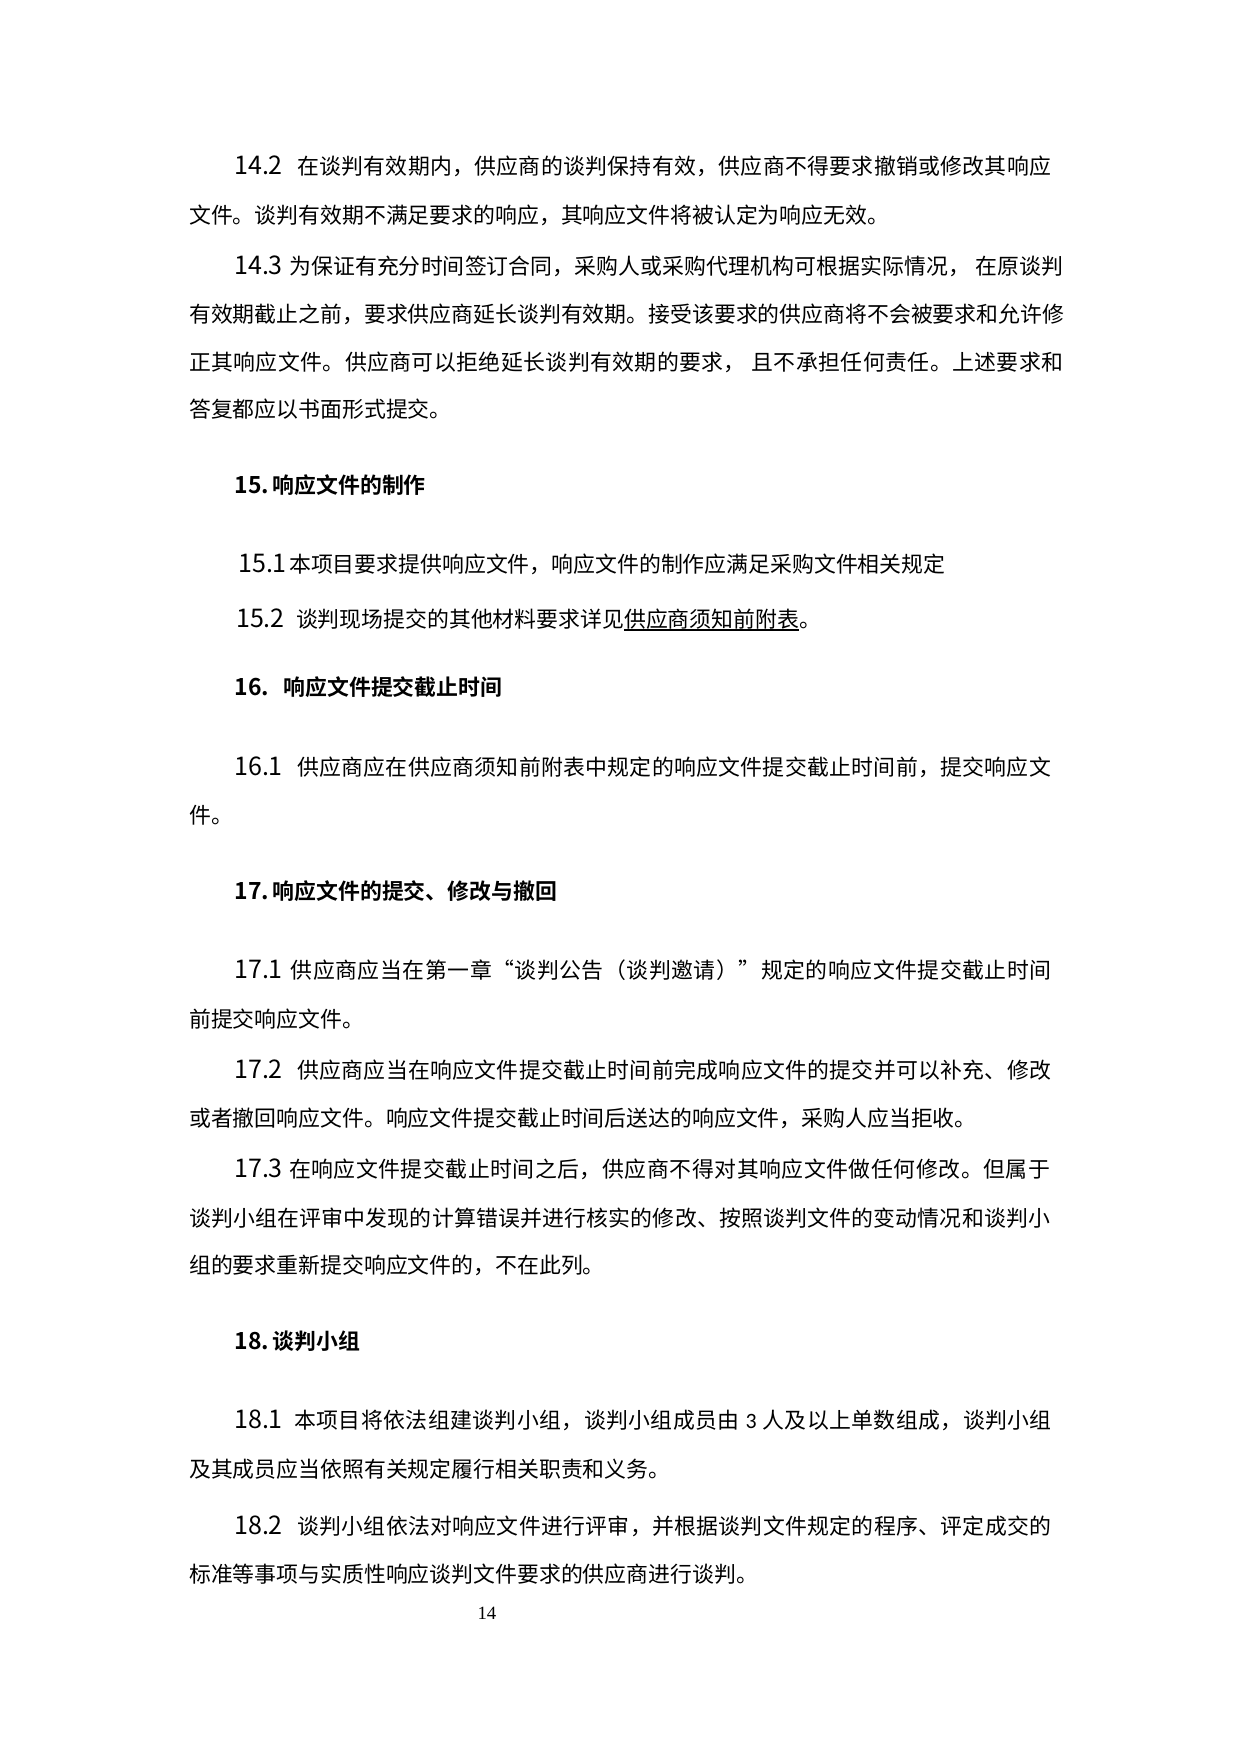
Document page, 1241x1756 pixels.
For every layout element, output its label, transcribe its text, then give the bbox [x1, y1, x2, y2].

list 供应商应当在响应文件提交截止时间前完成响应文件的提交并可以补充、修改或者撤回响应文件。响应文件提交截止时间后送达的响应文件，采购人应当拒收。 [189, 1049, 1052, 1133]
subtitle 响应文件提交截止时间 [234, 669, 1090, 702]
subtitle 响应文件的提交、修改与撤回 [234, 873, 1090, 906]
subtitle 谈判小组 [234, 1323, 1090, 1356]
list 本项目要求提供响应文件，响应文件的制作应满足采购文件相关规定 [231, 544, 1090, 580]
list 谈判小组依法对响应文件进行评审，并根据谈判文件规定的程序、评定成交的标准等事项与实质性响应谈判文件要求的供应商进行谈判。 [189, 1505, 1052, 1589]
list 为保证有充分时间签订合同，采购人或采购代理机构可根据实际情况， 在原谈判有效期截止之前，要求供应商延长谈判有效期。接受该要求的供应商将不会被要求和允许修正其响应文件。供应商可以拒绝延长谈判有效期的要求， 且不承担任何责任。上述要求和答复都应以书面形式提交。 [189, 245, 1064, 424]
list 供应商应在供应商须知前附表中规定的响应文件提交截止时间前，提交响应文件。 [189, 746, 1052, 830]
subtitle 响应文件的制作 [234, 467, 1090, 500]
list 本项目将依法组建谈判小组，谈判小组成员由 3 人及以上单数组成，谈判小组及其成员应当依照有关规定履行相关职责和义务。 [189, 1400, 1052, 1483]
list 谈判现场提交的其他材料要求详见供应商须知前附表。 [231, 598, 1090, 634]
list 供应商应当在第一章“谈判公告（谈判邀请）”规定的响应文件提交截止时间前提交响应文件。 [189, 949, 1052, 1033]
list 在谈判有效期内，供应商的谈判保持有效，供应商不得要求撤销或修改其响应文件。谈判有效期不满足要求的响应，其响应文件将被认定为响应无效。 [189, 146, 1052, 229]
list 在响应文件提交截止时间之后，供应商不得对其响应文件做任何修改。但属于谈判小组在评审中发现的计算错误并进行核实的修改、按照谈判文件的变动情况和谈判小组的要求重新提交响应文件的，不在此列。 [189, 1149, 1053, 1280]
